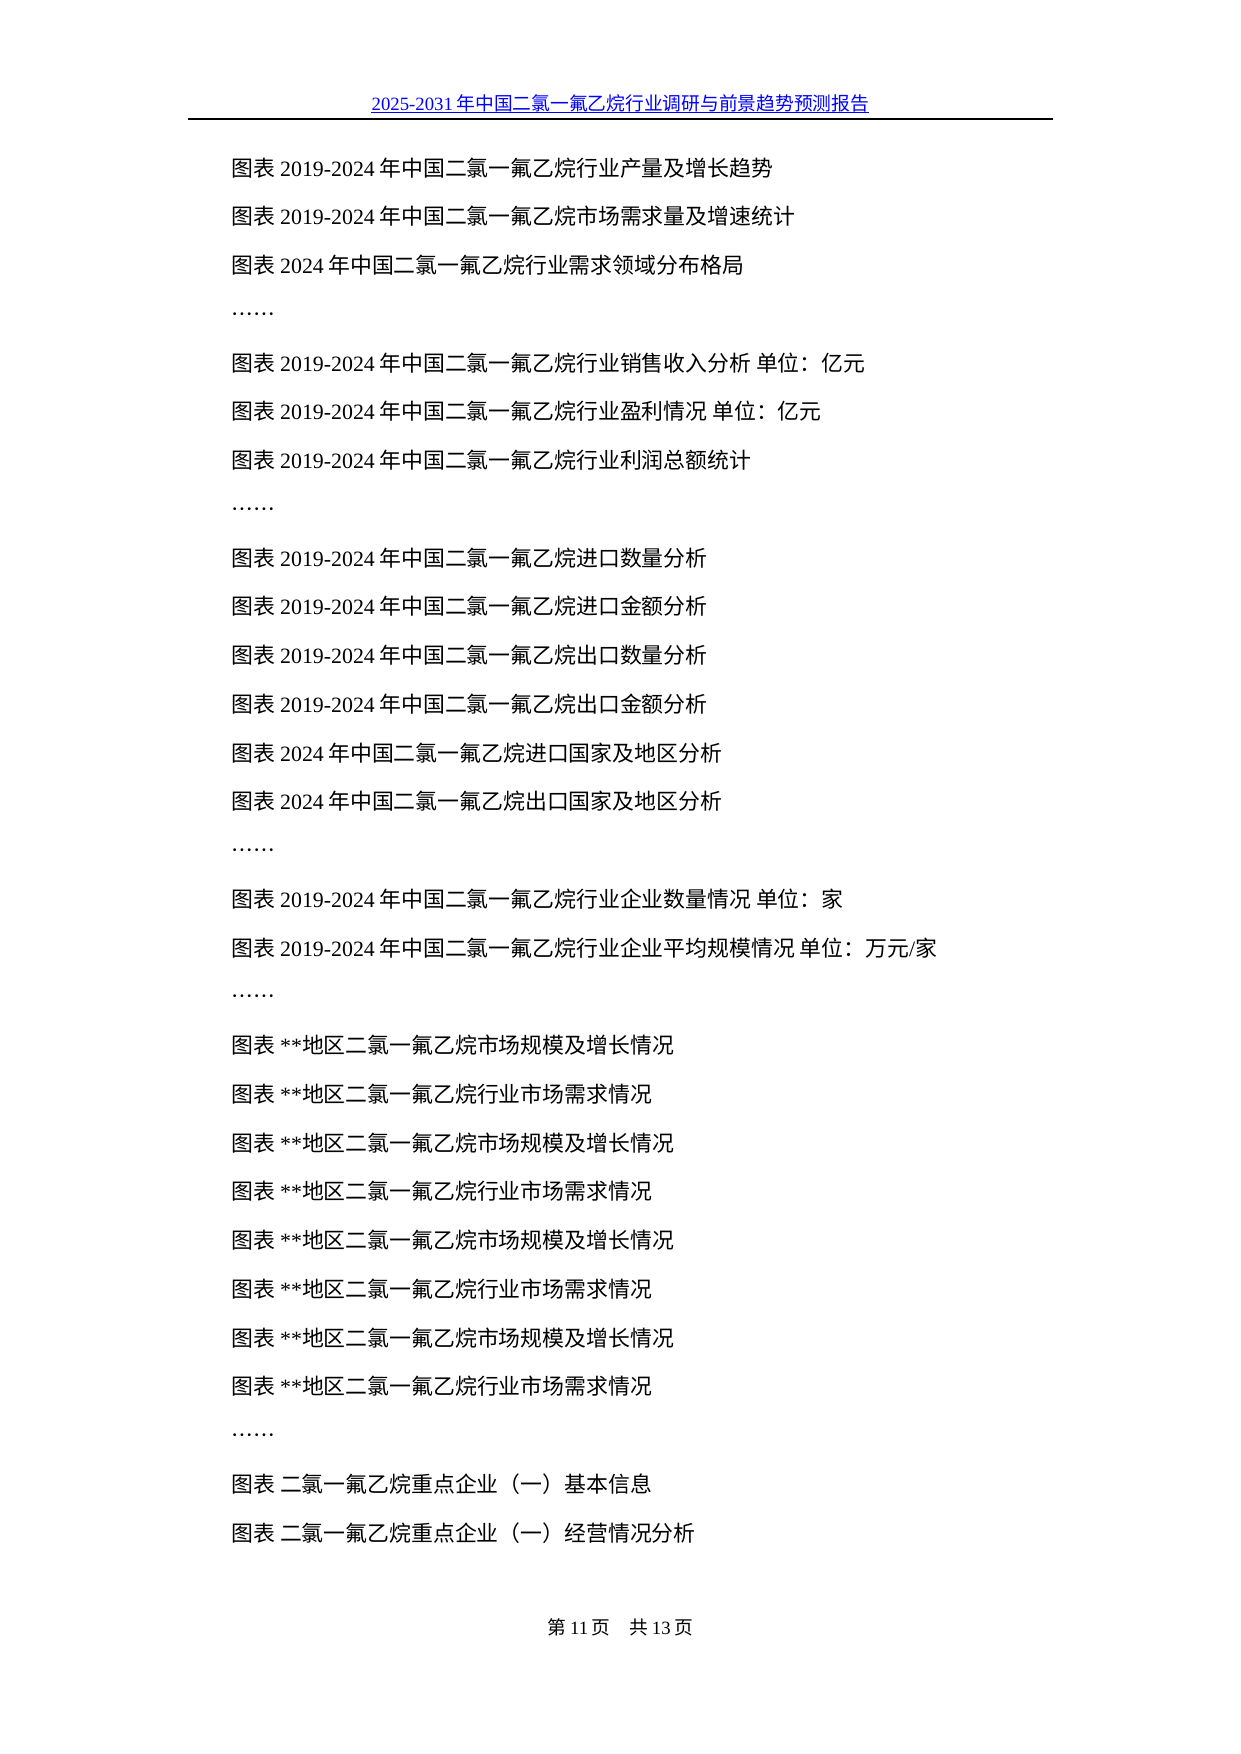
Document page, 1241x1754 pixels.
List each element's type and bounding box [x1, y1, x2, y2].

text [187, 150, 1053, 1548]
